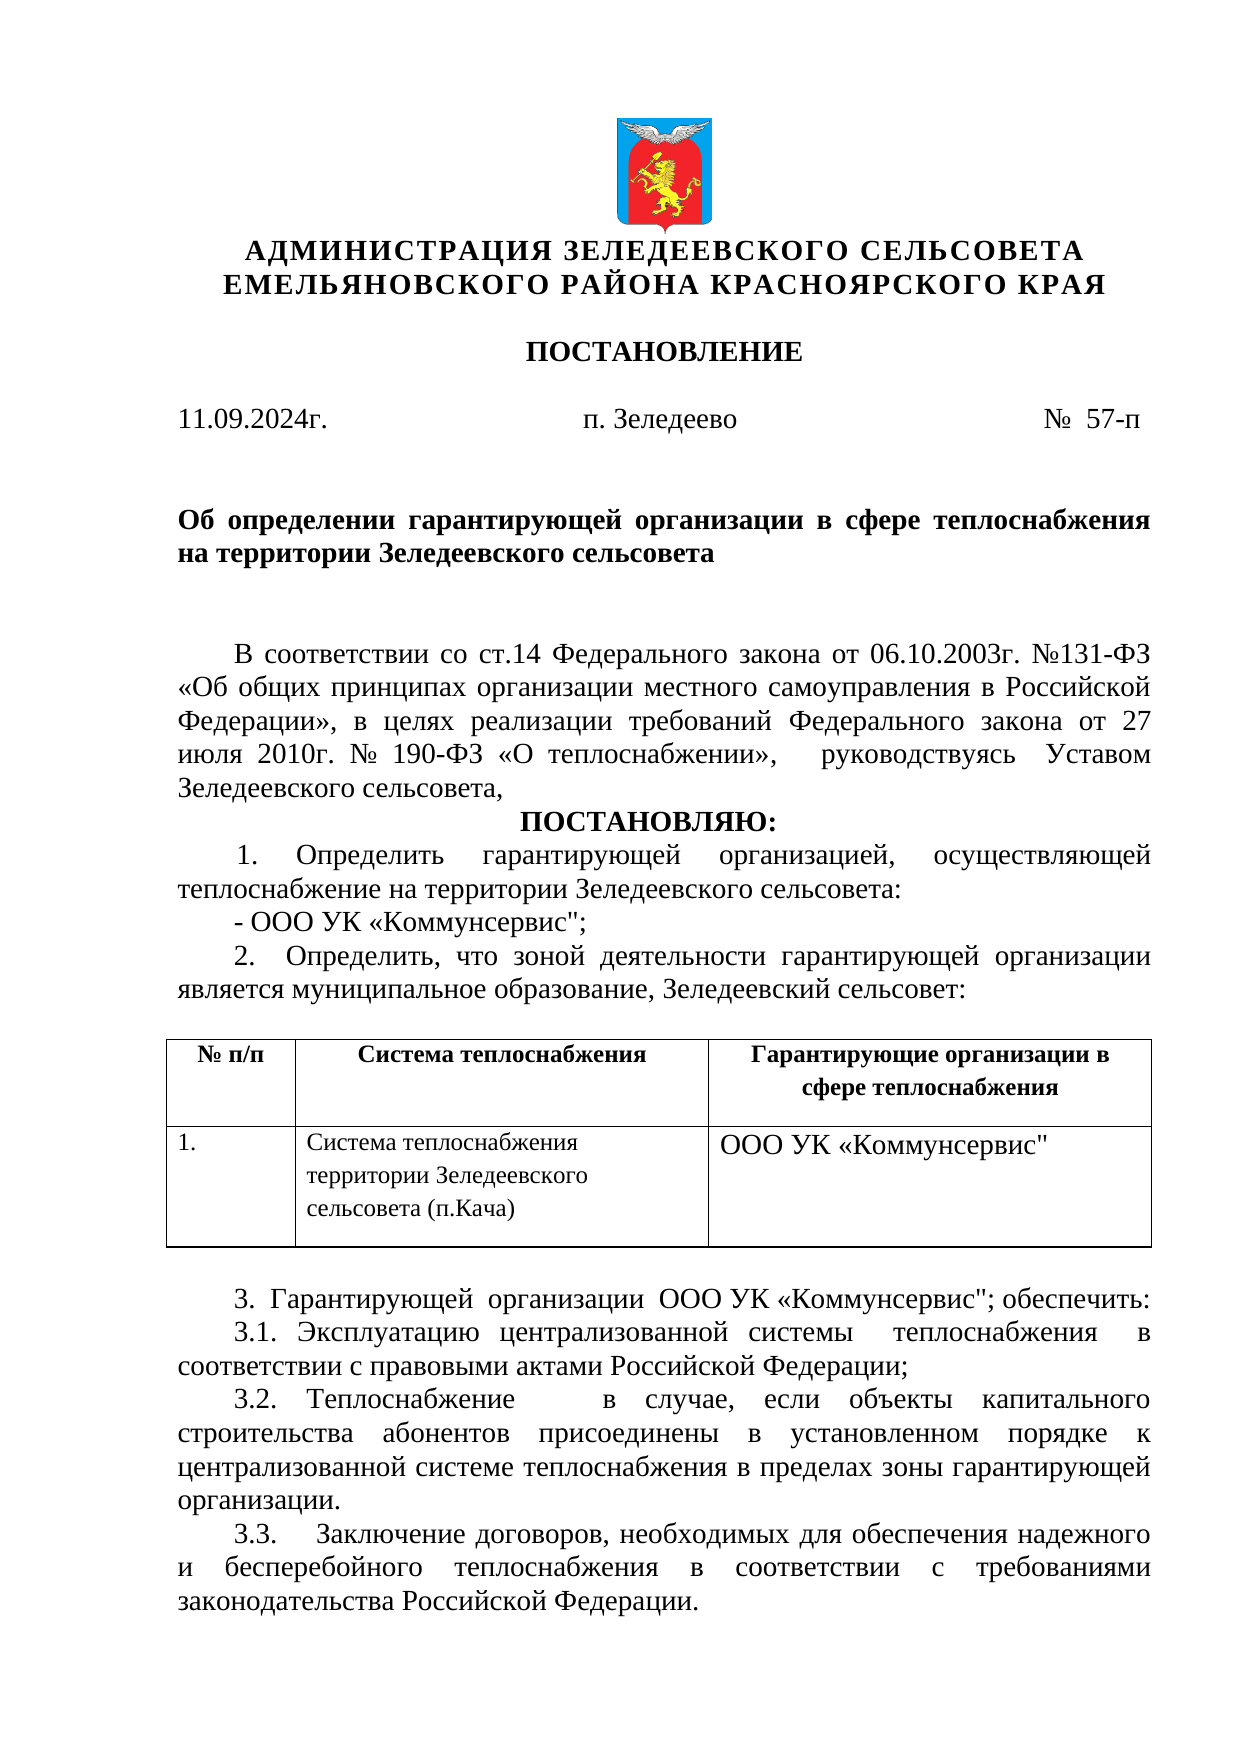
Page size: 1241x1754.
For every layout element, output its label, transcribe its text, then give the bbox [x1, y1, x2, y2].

table_header № п/п [167, 1040, 295, 1126]
table_header Система теплоснабжения [296, 1040, 708, 1126]
text 3.1. Эксплуатацию централизованной системы теплоснабжения в соответствии с правовыми актами Российской Федерации; [177, 1314, 1152, 1382]
text 3.3. Заключение договоров, необходимых для обеспечения надежного и бесперебойного теплоснабжения в соответствии с требованиями законодательства Российской Федерации. [177, 1516, 1152, 1616]
table_cell Система теплоснабжения территории Зеледеевского сельсовета (п.Кача) [296, 1127, 708, 1246]
text 11.09.2024г. п. Зеледеево № 57-п [177, 401, 1152, 435]
text ПОСТАНОВЛЕНИЕ [177, 334, 1152, 368]
text - ООО УК «Коммунсервис"; [177, 904, 1152, 938]
text 2. Определить, что зоной деятельности гарантирующей организации является муниципальное образование, Зеледеевский сельсовет: [177, 938, 1152, 1005]
table_cell ООО УК «Коммунсервис" [709, 1127, 1151, 1246]
text В соответствии со ст.14 Федерального закона от 06.10.2003г. №131-ФЗ «Об общих принципах организации местного самоуправления в Российской Федерации», в целях реализации требований Федерального закона от 27 июля 2010г. № 190-ФЗ «О теплоснабжении», руководствуясь Уставом Зеледеевского сельсовета, [177, 636, 1152, 804]
subtitle ЕМЕЛЬЯНОВСКОГО РАЙОНА КРАСНОЯРСКОГО КРАЯ [177, 267, 1152, 301]
text 3.2. Теплоснабжение в случае, если объекты капитального строительства абонентов присоединены в установленном порядке к централизованной системе теплоснабжения в пределах зоны гарантирующей организации. [177, 1382, 1152, 1516]
text Об определении гарантирующей организации в сфере теплоснабжения на территории Зеледеевского сельсовета [177, 502, 1152, 569]
text 1. Определить гарантирующей организацией, осуществляющей теплоснабжение на территории Зеледеевского сельсовета: [177, 837, 1152, 904]
table_cell 1. [167, 1127, 295, 1246]
text ПОСТАНОВЛЯЮ: [177, 804, 1152, 837]
table_header Гарантирующие организации в сфере теплоснабжения [709, 1040, 1151, 1126]
text АДМИНИСТРАЦИЯ ЗЕЛЕДЕЕВСКОГО СЕЛЬСОВЕТА [177, 233, 1152, 267]
text 3. Гарантирующей организации ООО УК «Коммунсервис"; обеспечить: [177, 1281, 1152, 1314]
